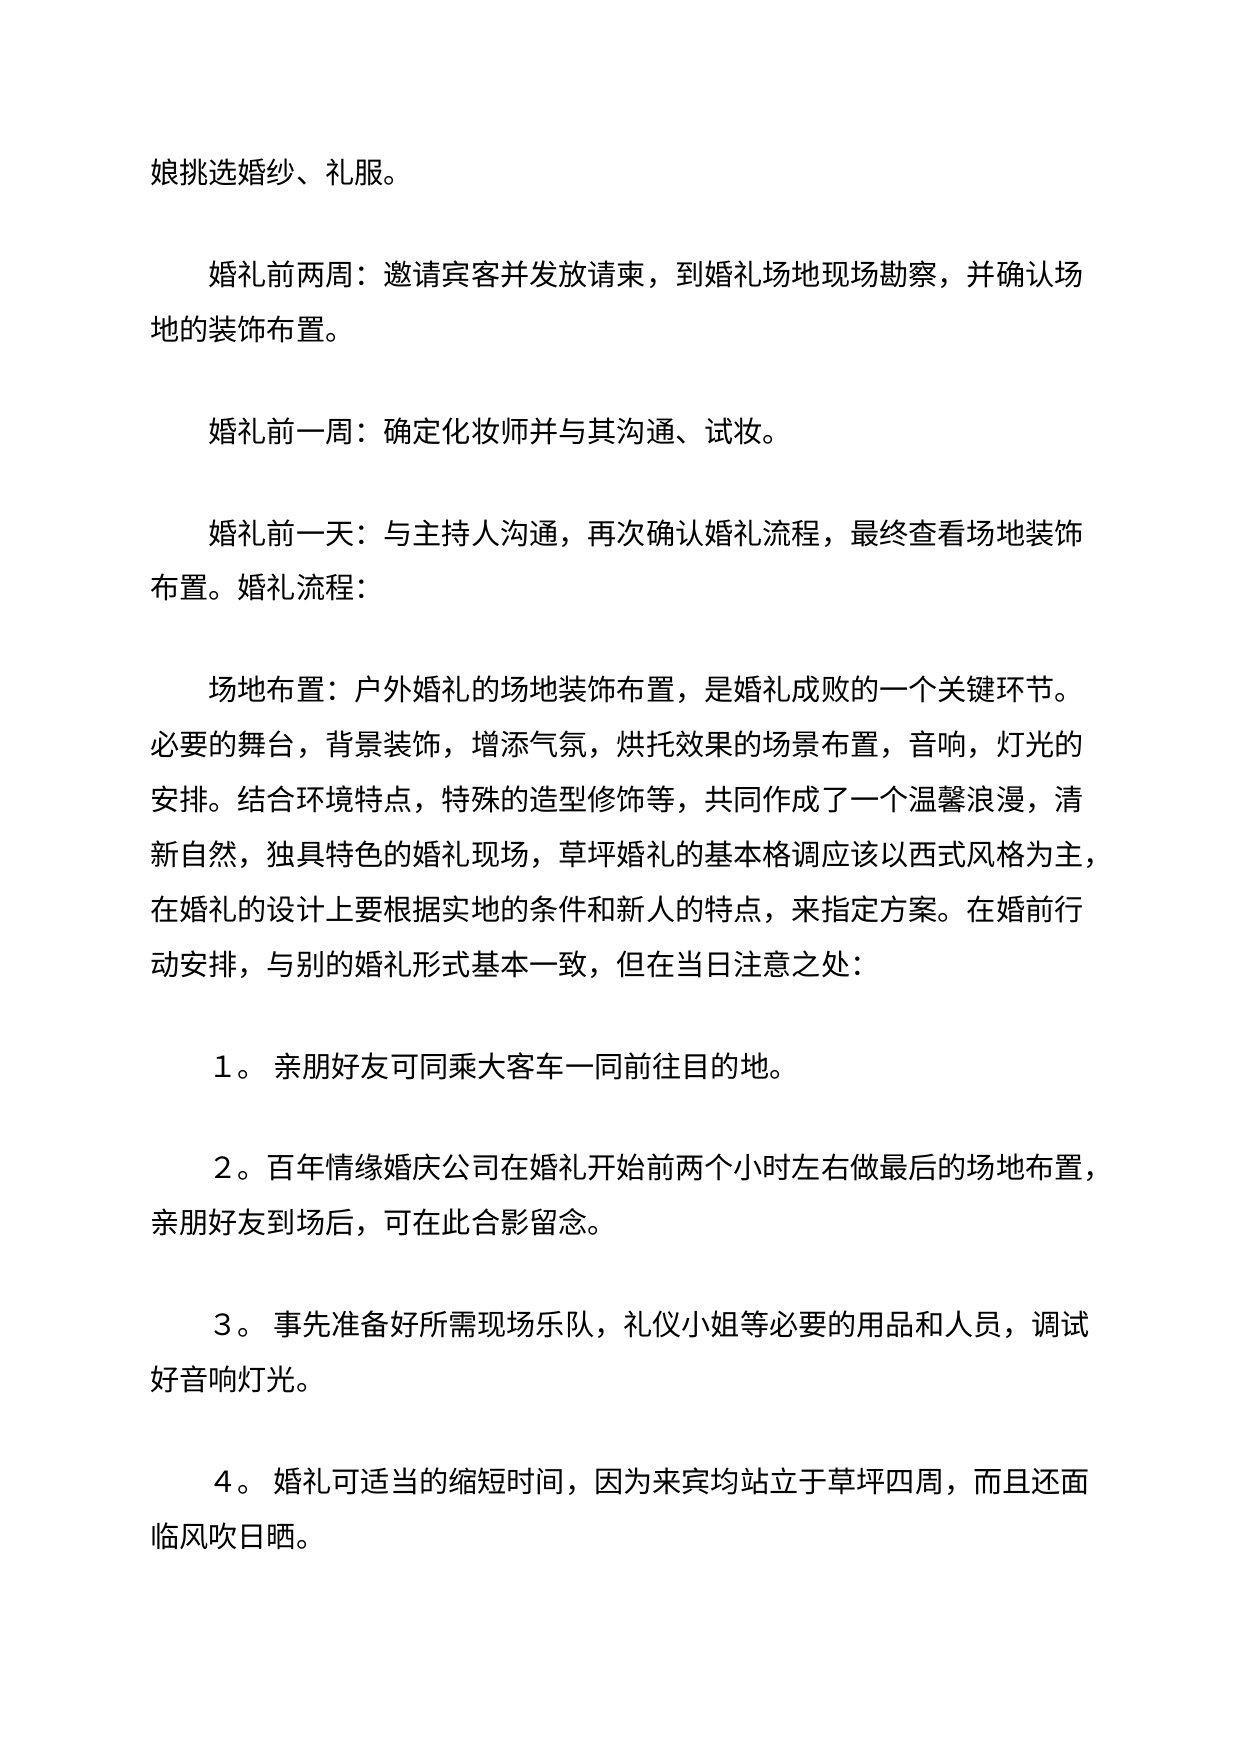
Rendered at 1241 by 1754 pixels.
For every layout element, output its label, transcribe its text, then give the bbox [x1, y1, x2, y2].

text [150, 150, 1090, 192]
text 婚礼前一周：确定化妆师并与其沟通、试妆。 [150, 408, 1090, 451]
text 婚礼前两周：邀请宾客并发放请柬，到婚礼场地现场勘察，并确认场地的装饰布置。 [150, 252, 1090, 349]
text 场地布置：户外婚礼的场地装饰布置，是婚礼成败的一个关键环节。必要的舞台，背景装饰，增添气氛，烘托效果的场景布置，音响，灯光的安排。结合环境特点，特殊的造型修饰等，共同作成了一个温馨浪漫，清新自然，独具特色的婚礼现场，草坪婚礼的基本格调应该以西式风格为主，在婚礼的设计上要根据实地的条件和新人的特点，来指定方案。在婚前行动安排，与别的婚礼形式基本一致，但在当日注意之处： [150, 667, 1090, 984]
text １。 亲朋好友可同乘大客车一同前往目的地。 [150, 1043, 1090, 1085]
text 婚礼前一天：与主持人沟通，再次确认婚礼流程，最终查看场地装饰布置。婚礼流程： [150, 510, 1090, 607]
text ２。百年情缘婚庆公司在婚礼开始前两个小时左右做最后的场地布置，亲朋好友到场后，可在此合影留念。 [150, 1145, 1090, 1242]
text ４。 婚礼可适当的缩短时间，因为来宾均站立于草坪四周，而且还面临风吹日晒。 [150, 1458, 1090, 1555]
text ３。 事先准备好所需现场乐队，礼仪小姐等必要的用品和人员，调试好音响灯光。 [150, 1302, 1090, 1399]
